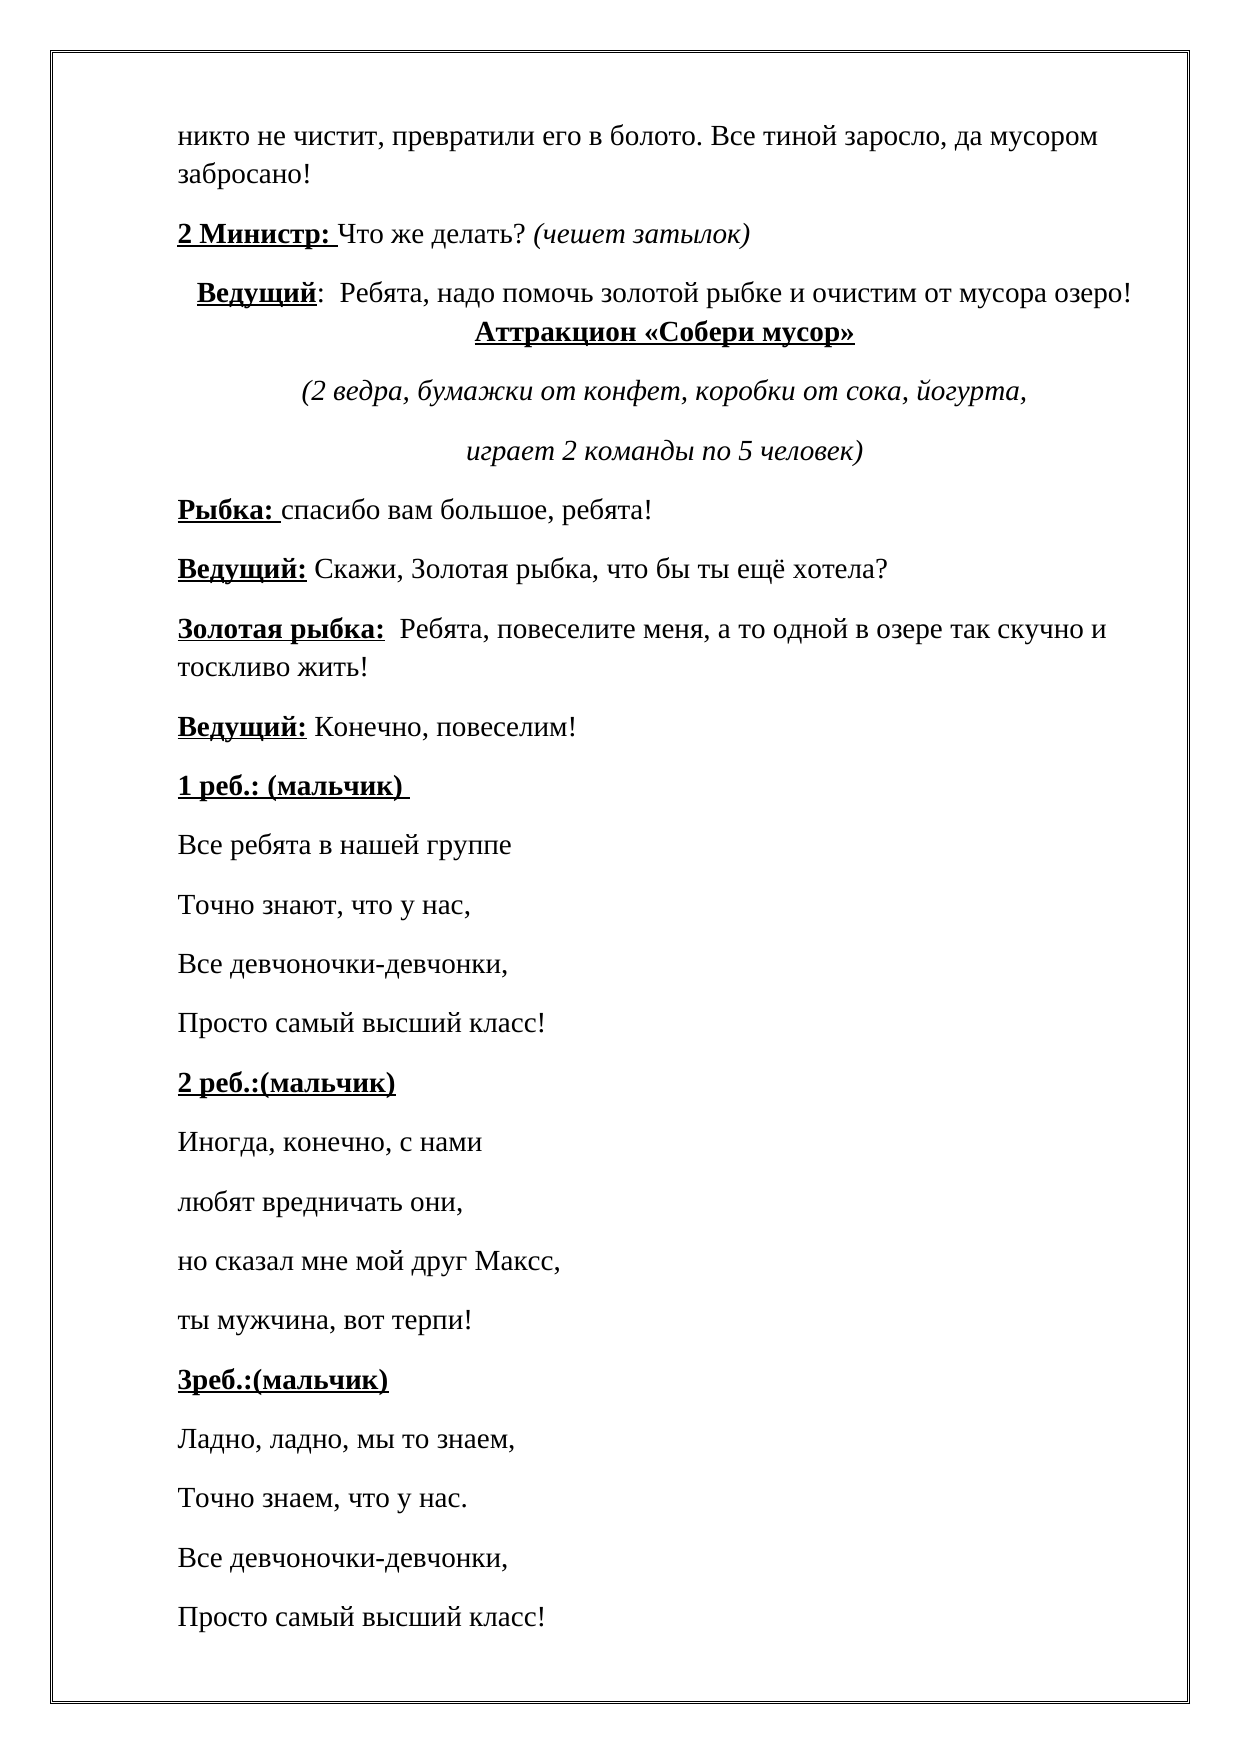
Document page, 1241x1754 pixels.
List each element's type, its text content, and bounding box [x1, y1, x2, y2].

text 1 реб.: (мальчик) [177, 768, 1152, 802]
text 3реб.:(мальчик) [177, 1362, 1152, 1395]
text Ведущий: Скажи, Золотая рыбка, что бы ты ещё хотела? [177, 551, 1152, 585]
text но сказал мне мой друг Максс, [177, 1243, 1152, 1277]
text любят вредничать они, [177, 1184, 1152, 1217]
text играет 2 команды по 5 человек) [177, 433, 1152, 466]
text Все девчоночки-девчонки, [177, 1540, 1152, 1573]
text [177, 118, 1152, 190]
text Точно знаем, что у нас. [177, 1481, 1152, 1514]
text Иногда, конечно, с нами [177, 1124, 1152, 1158]
text Все девчоночки-девчонки, [177, 946, 1152, 980]
text 2 Министр: Что же делать? (чешет затылок) [177, 216, 1152, 249]
text Все ребята в нашей группе [177, 827, 1152, 861]
text Ведущий: Ребята, надо помочь золотой рыбке и очистим от мусора озеро! Аттракцион «Собери мусор» [177, 275, 1152, 347]
text (2 ведра, бумажки от конфет, коробки от сока, йогурта, [177, 373, 1152, 407]
text Ведущий: Конечно, повеселим! [177, 709, 1152, 742]
text Ладно, ладно, мы то знаем, [177, 1421, 1152, 1455]
text Точно знают, что у нас, [177, 887, 1152, 920]
text Золотая рыбка: Ребята, повеселите меня, а то одной в озере так скучно и тоскливо жить! [177, 611, 1152, 683]
text Просто самый высший класс! [177, 1599, 1152, 1633]
text Просто самый высший класс! [177, 1006, 1152, 1039]
text ты мужчина, вот терпи! [177, 1302, 1152, 1336]
text 2 реб.:(мальчик) [177, 1065, 1152, 1098]
text Рыбка: спасибо вам большое, ребята! [177, 492, 1152, 526]
